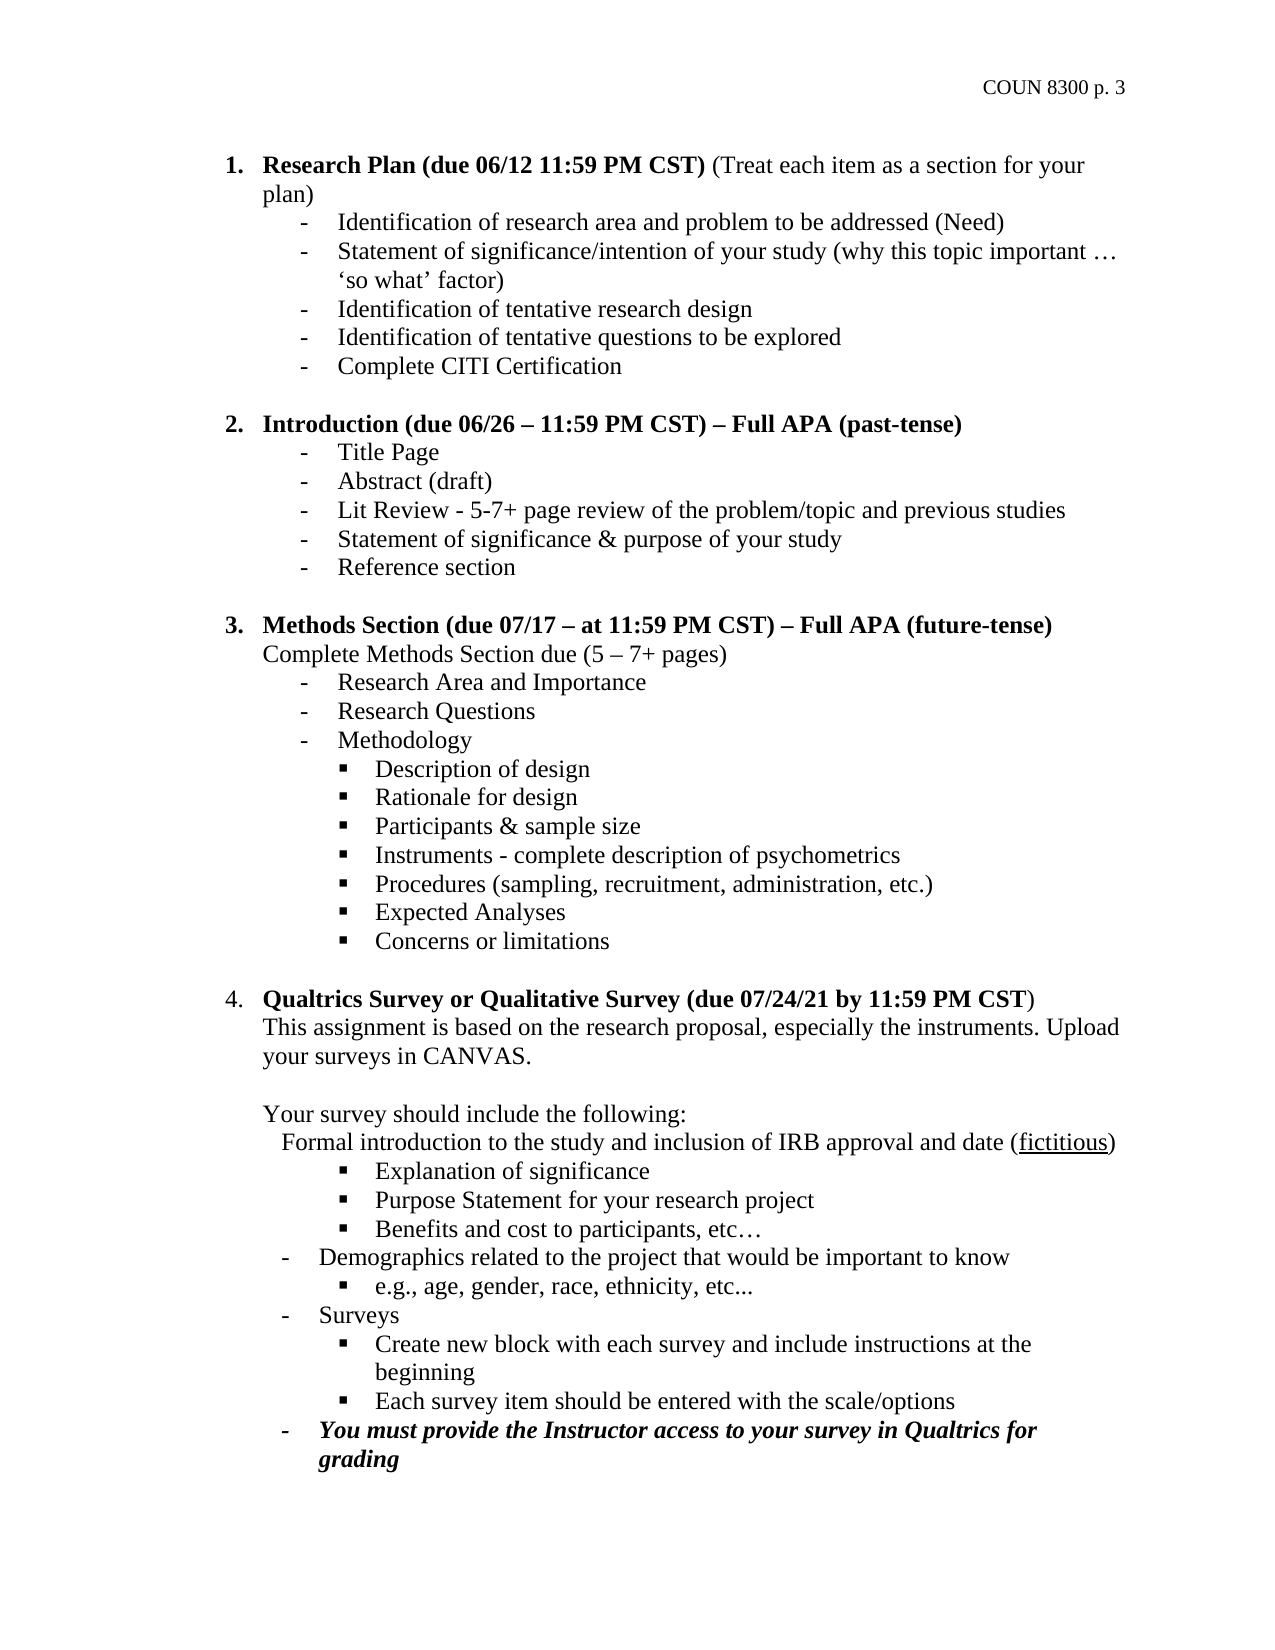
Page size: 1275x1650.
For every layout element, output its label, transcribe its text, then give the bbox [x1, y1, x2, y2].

list Statement of significance/intention of your study (why this topic important … ‘so what’ factor) [300, 236, 1125, 294]
list Concerns or limitations [337, 926, 1125, 955]
list Research Plan (due 06/12 11:59 PM CST) (Treat each item as a section for your plan) [225, 150, 1125, 207]
list Demographics related to the project that would be important to know [281, 1242, 1125, 1271]
list Procedures (sampling, recruitment, administration, etc.) [337, 869, 1125, 897]
list Lit Review - 5-7+ page review of the problem/topic and previous studies [300, 495, 1125, 524]
list Qualtrics Survey or Qualitative Survey (due 07/24/21 by 11:59 PM CST) [225, 984, 1125, 1012]
list Identification of research area and problem to be addressed (Need) [300, 207, 1125, 236]
list Reference section [300, 552, 1125, 581]
text Formal introduction to the study and inclusion of IRB approval and date (fictitious) [281, 1127, 1125, 1156]
list Surveys [281, 1300, 1125, 1329]
list e.g., age, gender, race, ethnicity, etc... [337, 1271, 1125, 1300]
list Title Page [300, 437, 1125, 466]
list Instruments - complete description of psychometrics [337, 840, 1125, 869]
list Purpose Statement for your research project [337, 1185, 1125, 1214]
list Methodology [300, 725, 1125, 754]
text Complete Methods Section due (5 – 7+ pages) [187, 639, 1125, 667]
list Identification of tentative questions to be explored [300, 322, 1125, 351]
list Create new block with each survey and include instructions at the beginning [337, 1329, 1125, 1386]
list Identification of tentative research design [300, 294, 1125, 322]
list Benefits and cost to participants, etc… [337, 1214, 1125, 1242]
list You must provide the Instructor access to your survey in Qualtrics for grading [281, 1415, 1125, 1472]
list Research Area and Importance [300, 667, 1125, 696]
list Each survey item should be entered with the scale/options [337, 1386, 1125, 1415]
list Statement of significance & purpose of your study [300, 524, 1125, 552]
text Your survey should include the following: [262, 1099, 1125, 1127]
list Description of design [337, 754, 1125, 782]
list Methods Section (due 07/17 – at 11:59 PM CST) – Full APA (future-tense) [225, 610, 1125, 639]
list Complete CITI Certification [300, 351, 1125, 380]
list Explanation of significance [337, 1156, 1125, 1185]
list Rationale for design [337, 782, 1125, 811]
list Abstract (draft) [300, 466, 1125, 495]
list Research Questions [300, 696, 1125, 725]
list Expected Analyses [337, 897, 1125, 926]
list Introduction (due 06/26 – 11:59 PM CST) – Full APA (past-tense) [225, 409, 1125, 437]
text This assignment is based on the research proposal, especially the instruments. Upload your surveys in CANVAS. [262, 1012, 1125, 1070]
list Participants & sample size [337, 811, 1125, 840]
